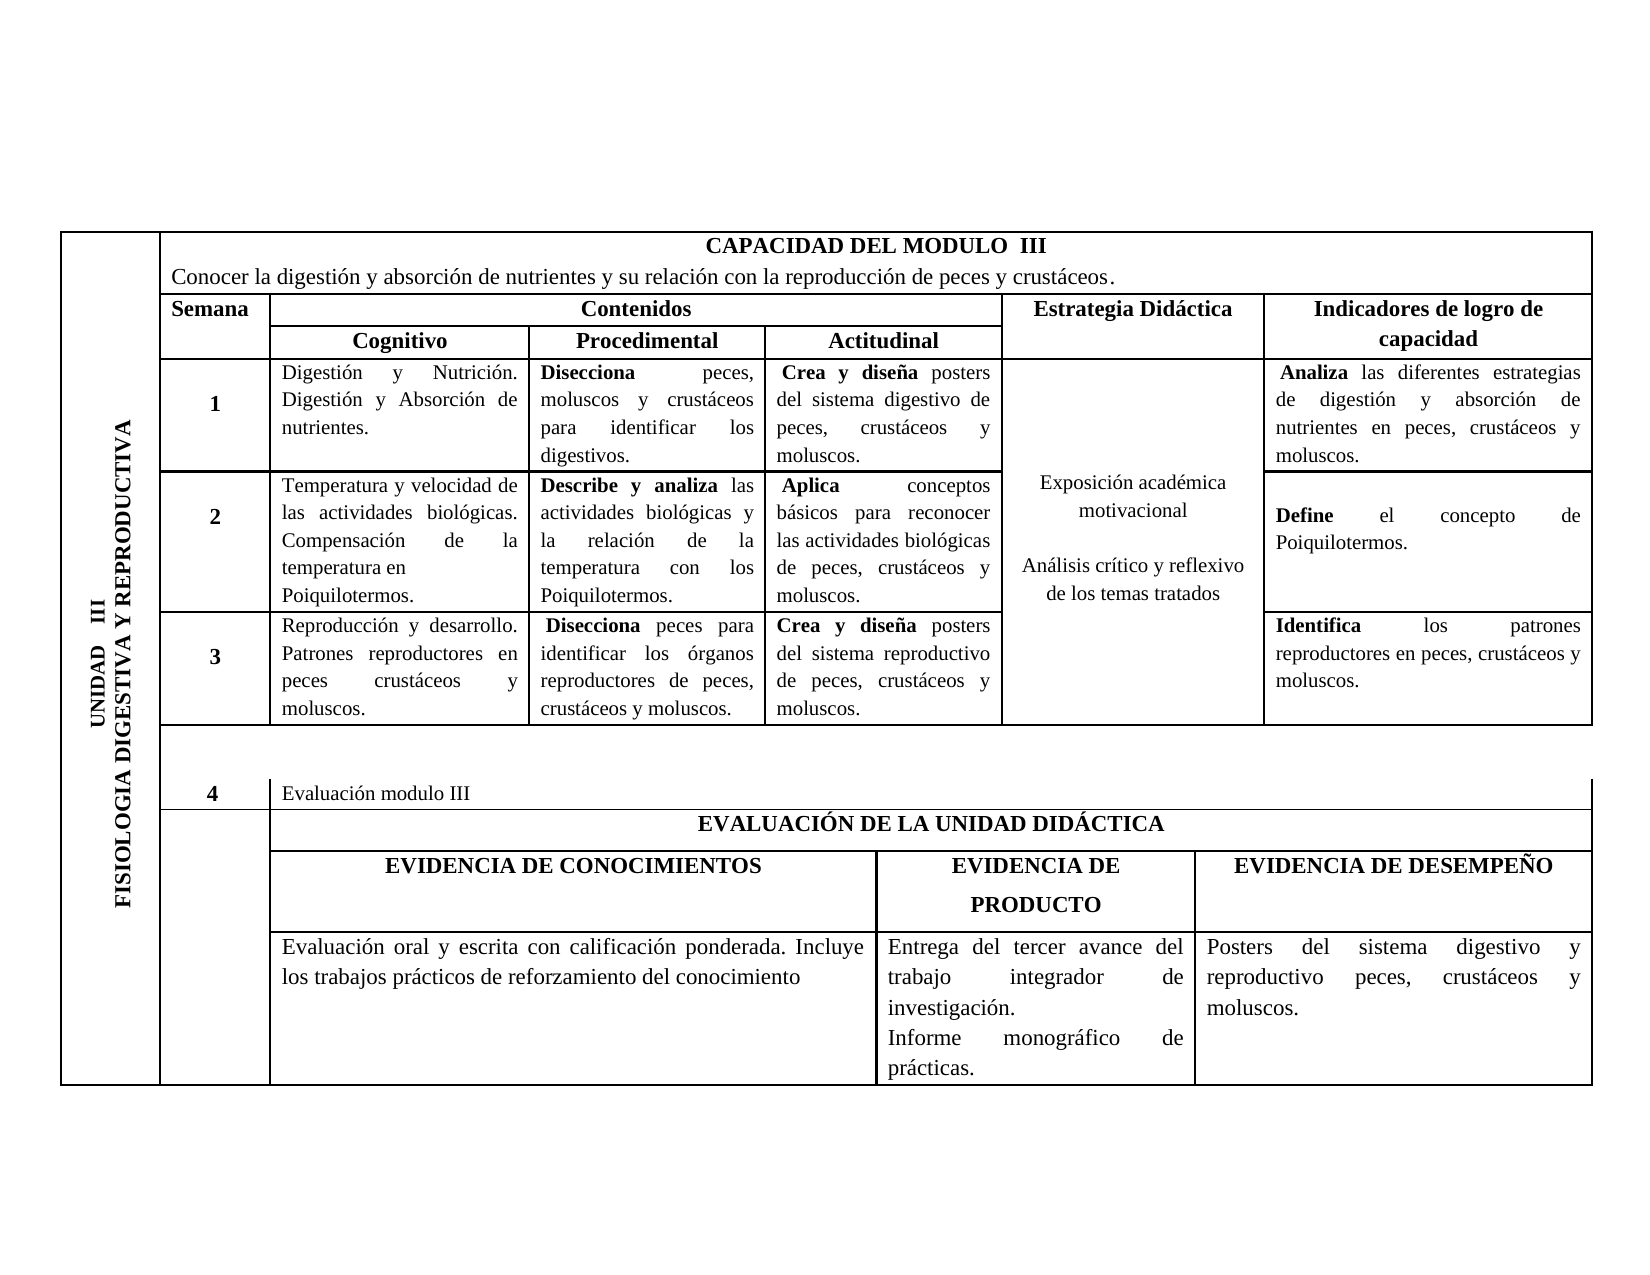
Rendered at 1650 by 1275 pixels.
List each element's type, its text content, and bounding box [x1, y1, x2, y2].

table_cell Evidencia de Desempeño [1196, 852, 1591, 931]
table_cell Aplica conceptos básicos para reconocer las actividades biológicas de peces, crustáceos y moluscos. [766, 473, 1001, 611]
table_cell Disecciona peces, moluscos y crustáceos para identificar los digestivos. [530, 360, 764, 470]
table_cell Evidencia de Producto [878, 852, 1194, 931]
table_cell Identifica los patrones reproductores en peces, crustáceos y moluscos. [1265, 613, 1591, 724]
table_cell Exposición académica motivacional Análisis crítico y reflexivo de los temas tratados [1003, 360, 1263, 724]
table_cell Actitudinal [766, 327, 1001, 358]
table_cell Entrega del tercer avance del trabajo integrador de investigación. Informe monográfico de prácticas. [878, 933, 1194, 1084]
table_cell Evaluación de la unidad didáctica [271, 810, 1591, 850]
table_cell Contenidos [271, 295, 1001, 325]
table_cell Procedimental [530, 327, 764, 358]
table_cell Indicadores de logro de capacidad [1265, 295, 1591, 358]
table_cell Analiza las diferentes estrategias de digestión y absorción de nutrientes en peces, crustáceos y moluscos. [1265, 360, 1591, 470]
table_cell [161, 810, 269, 1084]
table_cell Digestión y Nutrición. Digestión y Absorción de nutrientes. [271, 360, 528, 470]
table_cell 3 [161, 613, 269, 724]
table_cell 2 [161, 473, 269, 611]
table_cell Describe y analiza las actividades biológicas y la relación de la temperatura con los Poiquilotermos. [530, 473, 764, 611]
table_cell Define el concepto de Poiquilotermos. [1265, 473, 1591, 611]
table_cell Semana [161, 295, 269, 358]
table_cell Temperatura y velocidad de las actividades biológicas. Compensación de la temperatura en Poiquilotermos. [271, 473, 528, 611]
table_cell Cognitivo [271, 327, 528, 358]
table_cell Evidencia de Conocimientos [271, 852, 875, 931]
table_cell 4 [161, 779, 269, 808]
table_cell Crea y diseña posters del sistema digestivo de peces, crustáceos y moluscos. [766, 360, 1001, 470]
table_cell Disecciona peces para identificar los órganos reproductores de peces, crustáceos y moluscos. [530, 613, 764, 724]
table_cell Evaluación modulo III [271, 779, 1591, 808]
table_cell Crea y diseña posters del sistema reproductivo de peces, crustáceos y moluscos. [766, 613, 1001, 724]
table_cell Evaluación oral y escrita con calificación ponderada. Incluye los trabajos prácticos de reforzamiento del conocimiento [271, 933, 875, 1084]
table_header UNIDAD III FISIOLOGIA DIGESTIVA Y REPRODUCTIVA [62, 233, 159, 1084]
table_cell Estrategia Didáctica [1003, 295, 1263, 358]
table_cell Posters del sistema digestivo y reproductivo peces, crustáceos y moluscos. [1196, 933, 1591, 1084]
table_cell 1 [161, 360, 269, 470]
table_cell Reproducción y desarrollo. Patrones reproductores en peces crustáceos y moluscos. [271, 613, 528, 724]
table_header CAPACIDAD DEL MODULO III Conocer la digestión y absorción de nutrientes y su relación con la reproducción de peces y crustáceos. [161, 233, 1591, 293]
